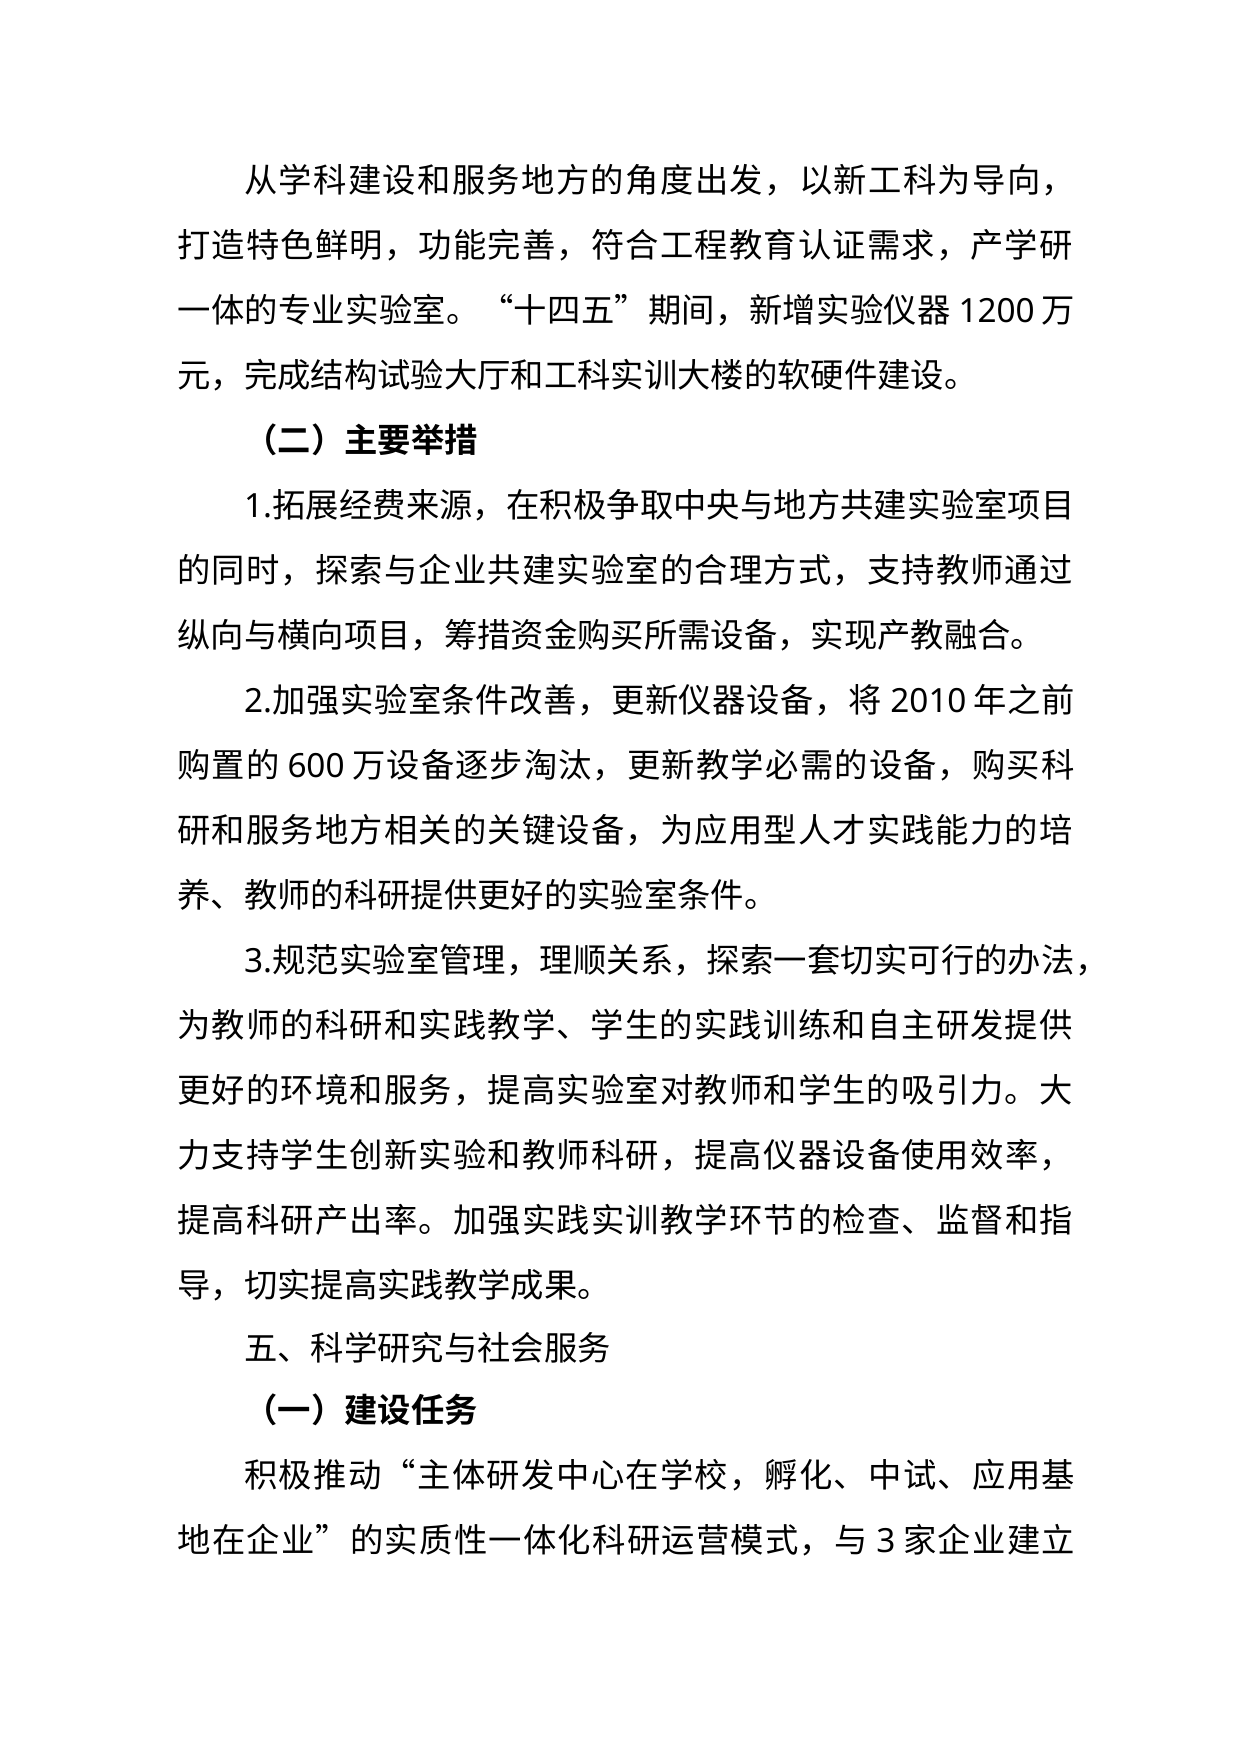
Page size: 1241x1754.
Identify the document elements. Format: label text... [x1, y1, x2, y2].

text 从学科建设和服务地方的角度出发，以新工科为导向，打造特色鲜明，功能完善，符合工程教育认证需求，产学研一体的专业实验室。“十四五”期间，新增实验仪器1200万元，完成结构试验大厅和工科实训大楼的软硬件建设。 [177, 146, 1075, 406]
text 2.加强实验室条件改善，更新仪器设备，将2010年之前购置的600万设备逐步淘汰，更新教学必需的设备，购买科研和服务地方相关的关键设备，为应用型人才实践能力的培养、教师的科研提供更好的实验室条件。 [177, 666, 1075, 926]
text 3.规范实验室管理，理顺关系，探索一套切实可行的办法，为教师的科研和实践教学、学生的实践训练和自主研发提供更好的环境和服务，提高实验室对教师和学生的吸引力。大力支持学生创新实验和教师科研，提高仪器设备使用效率，提高科研产出率。加强实践实训教学环节的检查、监督和指导，切实提高实践教学成果。 [177, 926, 1075, 1316]
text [177, 1441, 1075, 1571]
list 五、科学研究与社会服务 [177, 1316, 1075, 1376]
text 1.拓展经费来源，在积极争取中央与地方共建实验室项目的同时，探索与企业共建实验室的合理方式，支持教师通过纵向与横向项目，筹措资金购买所需设备，实现产教融合。 [177, 471, 1075, 666]
text （一）建设任务 [177, 1376, 1075, 1441]
text （二）主要举措 [177, 406, 1075, 471]
